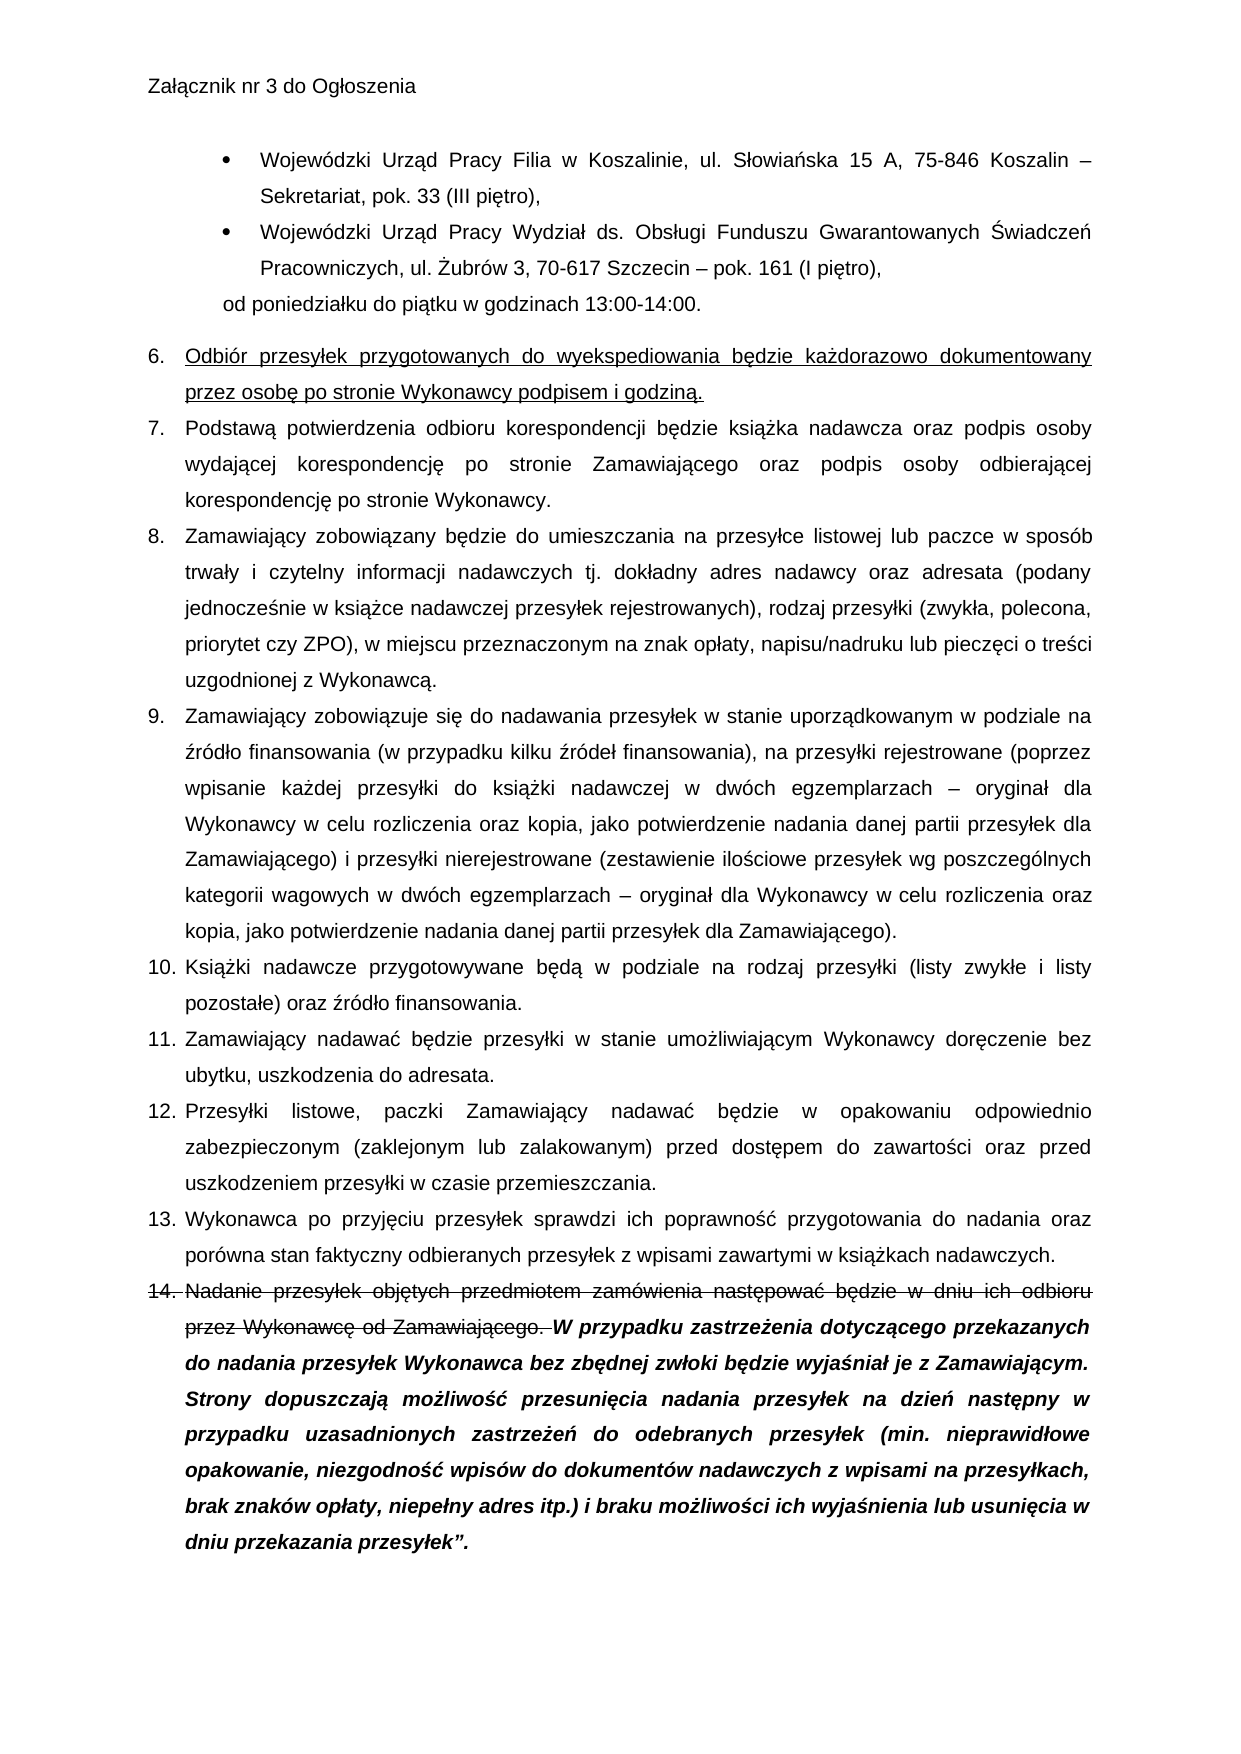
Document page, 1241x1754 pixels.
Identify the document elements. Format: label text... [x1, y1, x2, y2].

list Nadanie przesyłek objętych przedmiotem zamówienia następować będzie w dniu ich odbioru przez Wykonawcę od Zamawiającego. W przypadku zastrzeżenia dotyczącego przekazanych do nadania przesyłek Wykonawca bez zbędnej zwłoki będzie wyjaśniał je z Zamawiającym. Strony dopuszczają możliwość przesunięcia nadania przesyłek na dzień następny w przypadku uzasadnionych zastrzeżeń do odebranych przesyłek (min. nieprawidłowe opakowanie, niezgodność wpisów do dokumentów nadawczych z wpisami na przesyłkach, brak znaków opłaty, niepełny adres itp.) i braku możliwości ich wyjaśnienia lub usunięcia w dniu przekazania przesyłek”. [148, 1278, 1093, 1554]
list Podstawą potwierdzenia odbioru korespondencji będzie książka nadawcza oraz podpis osoby wydającej korespondencję po stronie Zamawiającego oraz podpis osoby odbierającej korespondencję po stronie Wykonawcy. [148, 416, 1093, 512]
list Książki nadawcze przygotowywane będą w podziale na rodzaj przesyłki (listy zwykłe i listy pozostałe) oraz źródło finansowania. [148, 955, 1093, 1015]
list Odbiór przesyłek przygotowanych do wyekspediowania będzie każdorazowo dokumentowany przez osobę po stronie Wykonawcy podpisem i godziną. [148, 344, 1093, 404]
list Zamawiający zobowiązuje się do nadawania przesyłek w stanie uporządkowanym w podziale na źródło finansowania (w przypadku kilku źródeł finansowania), na przesyłki rejestrowane (poprzez wpisanie każdej przesyłki do książki nadawczej w dwóch egzemplarzach – oryginał dla Wykonawcy w celu rozliczenia oraz kopia, jako potwierdzenie nadania danej partii przesyłek dla Zamawiającego) i przesyłki nierejestrowane (zestawienie ilościowe przesyłek wg poszczególnych kategorii wagowych w dwóch egzemplarzach – oryginał dla Wykonawcy w celu rozliczenia oraz kopia, jako potwierdzenie nadania danej partii przesyłek dla Zamawiającego). [148, 703, 1093, 943]
list Wojewódzki Urząd Pracy Wydział ds. Obsługi Funduszu Gwarantowanych Świadczeń Pracowniczych, ul. Żubrów 3, 70-617 Szczecin – pok. 161 (I piętro), [223, 219, 1093, 279]
list Wykonawca po przyjęciu przesyłek sprawdzi ich poprawność przygotowania do nadania oraz porówna stan faktyczny odbieranych przesyłek z wpisami zawartymi w książkach nadawczych. [148, 1207, 1093, 1267]
text od poniedziałku do piątku w godzinach 13:00-14:00. [223, 292, 1093, 316]
list Zamawiający zobowiązany będzie do umieszczania na przesyłce listowej lub paczce w sposób trwały i czytelny informacji nadawczych tj. dokładny adres nadawcy oraz adresata (podany jednocześnie w książce nadawczej przesyłek rejestrowanych), rodzaj przesyłki (zwykła, polecona, priorytet czy ZPO), w miejscu przeznaczonym na znak opłaty, napisu/nadruku lub pieczęci o treści uzgodnionej z Wykonawcą. [148, 524, 1093, 692]
list Przesyłki listowe, paczki Zamawiający nadawać będzie w opakowaniu odpowiednio zabezpieczonym (zaklejonym lub zalakowanym) przed dostępem do zawartości oraz przed uszkodzeniem przesyłki w czasie przemieszczania. [148, 1099, 1093, 1195]
list Wojewódzki Urząd Pracy Filia w Koszalinie, ul. Słowiańska , 75-846 Koszalin – Sekretariat, pok. 33 (III piętro), [223, 148, 1093, 208]
list Zamawiający nadawać będzie przesyłki w stanie umożliwiającym Wykonawcy doręczenie bez ubytku, uszkodzenia do adresata. [148, 1027, 1093, 1087]
